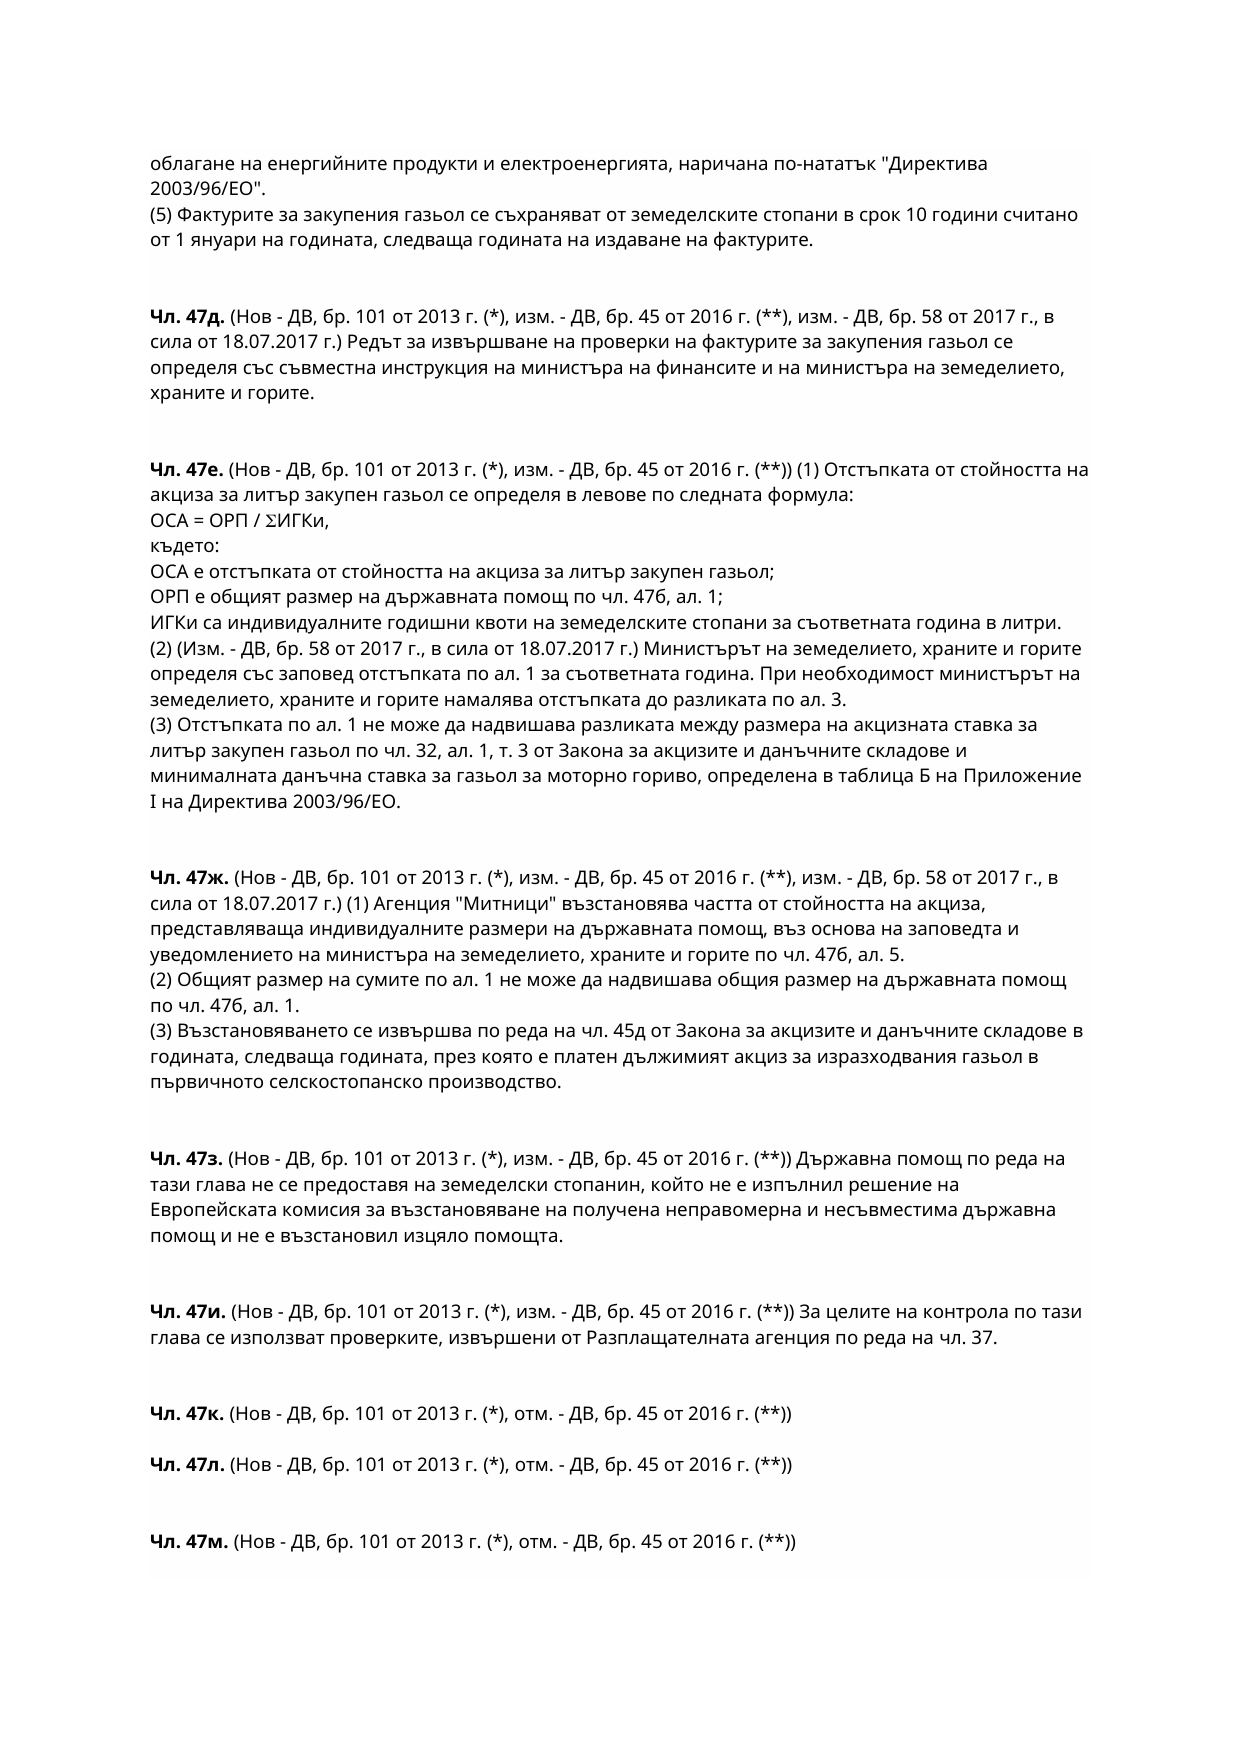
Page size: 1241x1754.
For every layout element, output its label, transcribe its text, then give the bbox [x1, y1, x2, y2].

text Чл. 47е. (Нов - ДВ, бр. 101 от 2013 г. (*), изм. - ДВ, бр. 45 от 2016 г. (**)) (1) Отстъпката от стойността на акциза за литър закупен газьол се определя в левове по следната формула: [150, 456, 1090, 507]
text Чл. 47м. (Нов - ДВ, бр. 101 от 2013 г. (*), отм. - ДВ, бр. 45 от 2016 г. (**)) [150, 1528, 1090, 1554]
text Чл. 47з. (Нов - ДВ, бр. 101 от 2013 г. (*), изм. - ДВ, бр. 45 от 2016 г. (**)) Държавна помощ по реда на тази глава не се предоставя на земеделски стопанин, който не е изпълнил решение на Европейската комисия за възстановяване на получена неправомерна и несъвместима държавна помощ и не е възстановил изцяло помощта. [150, 1145, 1090, 1247]
text ОСА е отстъпката от стойността на акциза за литър закупен газьол; [150, 558, 1090, 584]
text (2) Общият размер на сумите по ал. 1 не може да надвишава общия размер на държавната помощ по чл. 47б, ал. 1. [150, 967, 1090, 1018]
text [150, 150, 1090, 201]
text Чл. 47ж. (Нов - ДВ, бр. 101 от 2013 г. (*), изм. - ДВ, бр. 45 от 2016 г. (**), изм. - ДВ, бр. 58 от 2017 г., в сила от 18.07.2017 г.) (1) Агенция "Митници" възстановява частта от стойността на акциза, представляваща индивидуалните размери на държавната помощ, въз основа на заповедта и уведомлението на министъра на земеделието, храните и горите по чл. 47б, ал. 5. [150, 864, 1090, 967]
text Чл. 47к. (Нов - ДВ, бр. 101 от 2013 г. (*), отм. - ДВ, бр. 45 от 2016 г. (**)) [150, 1401, 1090, 1426]
text (3) Отстъпката по ал. 1 не може да надвишава разликата между размера на акцизната ставка за литър закупен газьол по чл. 32, ал. 1, т. 3 от Закона за акцизите и данъчните складове и минималната данъчна ставка за газьол за моторно гориво, определена в таблица Б на Приложение І на Директива 2003/96/ЕО. [150, 711, 1090, 813]
text (2) (Изм. - ДВ, бр. 58 от 2017 г., в сила от 18.07.2017 г.) Министърът на земеделието, храните и горите определя със заповед отстъпката по ал. 1 за съответната година. При необходимост министърът на земеделието, храните и горите намалява отстъпката до разликата по ал. 3. [150, 635, 1090, 711]
text Чл. 47л. (Нов - ДВ, бр. 101 от 2013 г. (*), отм. - ДВ, бр. 45 от 2016 г. (**)) [150, 1452, 1090, 1477]
text Чл. 47и. (Нов - ДВ, бр. 101 от 2013 г. (*), изм. - ДВ, бр. 45 от 2016 г. (**)) За целите на контрола по тази глава се използват проверките, извършени от Разплащателната агенция по реда на чл. 37. [150, 1298, 1090, 1349]
text където: [150, 533, 1090, 558]
text ИГКи са индивидуалните годишни квоти на земеделските стопани за съответната година в литри. [150, 609, 1090, 635]
text Чл. 47д. (Нов - ДВ, бр. 101 от 2013 г. (*), изм. - ДВ, бр. 45 от 2016 г. (**), изм. - ДВ, бр. 58 от 2017 г., в сила от 18.07.2017 г.) Редът за извършване на проверки на фактурите за закупения газьол се определя със съвместна инструкция на министъра на финансите и на министъра на земеделието, храните и горите. [150, 303, 1090, 405]
text (3) Възстановяването се извършва по реда на чл. 45д от Закона за акцизите и данъчните складове в годината, следваща годината, през която е платен дължимият акциз за изразходвания газьол в първичното селскостопанско производство. [150, 1018, 1090, 1094]
text ОРП е общият размер на държавната помощ по чл. 47б, ал. 1; [150, 584, 1090, 609]
text (5) Фактурите за закупения газьол се съхраняват от земеделските стопани в срок 10 години считано от 1 януари на годината, следваща годината на издаване на фактурите. [150, 201, 1090, 252]
text ОСА = ОРП / ИГКи, [150, 507, 1090, 533]
